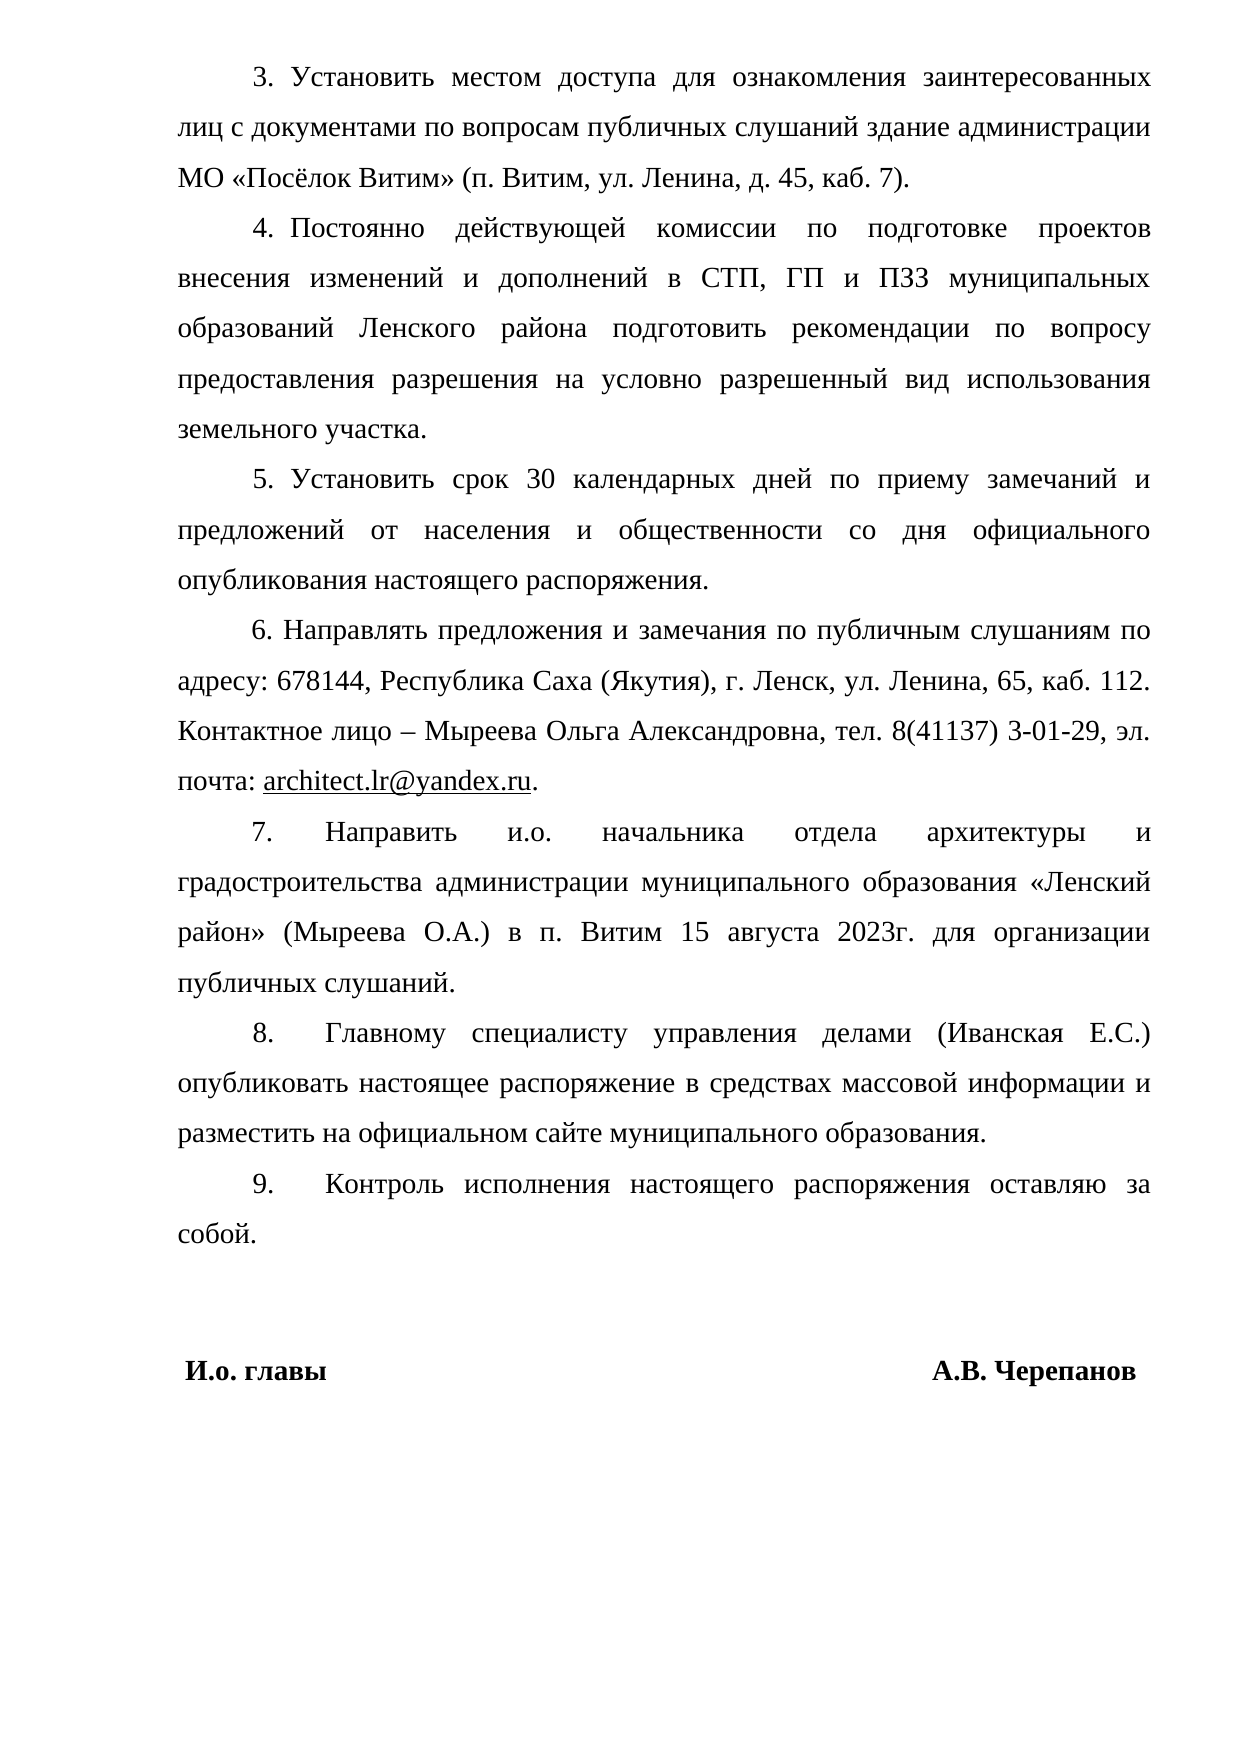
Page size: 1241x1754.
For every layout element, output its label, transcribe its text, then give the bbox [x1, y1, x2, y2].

list Постоянно действующей комиссии по подготовке проектов внесения изменений и дополнений в СТП, ГП и ПЗЗ муниципальных образований Ленского района подготовить рекомендации по вопросу предоставления разрешения на условно разрешенный вид использования земельного участка. [177, 210, 1152, 445]
list Установить местом доступа для ознакомления заинтересованных лиц с документами по вопросам публичных слушаний здание администрации МО «Посёлок Витим» (п. Витим, ул. Ленина, д. 45, каб. 7). [177, 59, 1152, 193]
list Направить и.о. начальника отдела архитектуры и градостроительства администрации муниципального образования «Ленский район» (Мыреева О.А.) в п. Витим 15 августа 2023г. для организации публичных слушаний. [177, 814, 1152, 998]
list Контроль исполнения настоящего распоряжения оставляю за собой. [177, 1166, 1152, 1250]
list Установить срок 30 календарных дней по приему замечаний и предложений от населения и общественности со дня официального опубликования настоящего распоряжения. [177, 462, 1152, 596]
list Главному специалисту управления делами (Иванская Е.С.) опубликовать настоящее распоряжение в средствах массовой информации и разместить на официальном сайте муниципального образования. [177, 1015, 1152, 1149]
table_header И.о. главы А.В. Черепанов [174, 1353, 1192, 1398]
text 6. Направлять предложения и замечания по публичным слушаниям по адресу: 678144, Республика Саха (Якутия), г. Ленск, ул. Ленина, 65, каб. 112. Контактное лицо – Мыреева Ольга Александровна, тел. 8(41137) 3-01-29, эл. почта: architect.lr@yandex.ru. [177, 612, 1152, 797]
